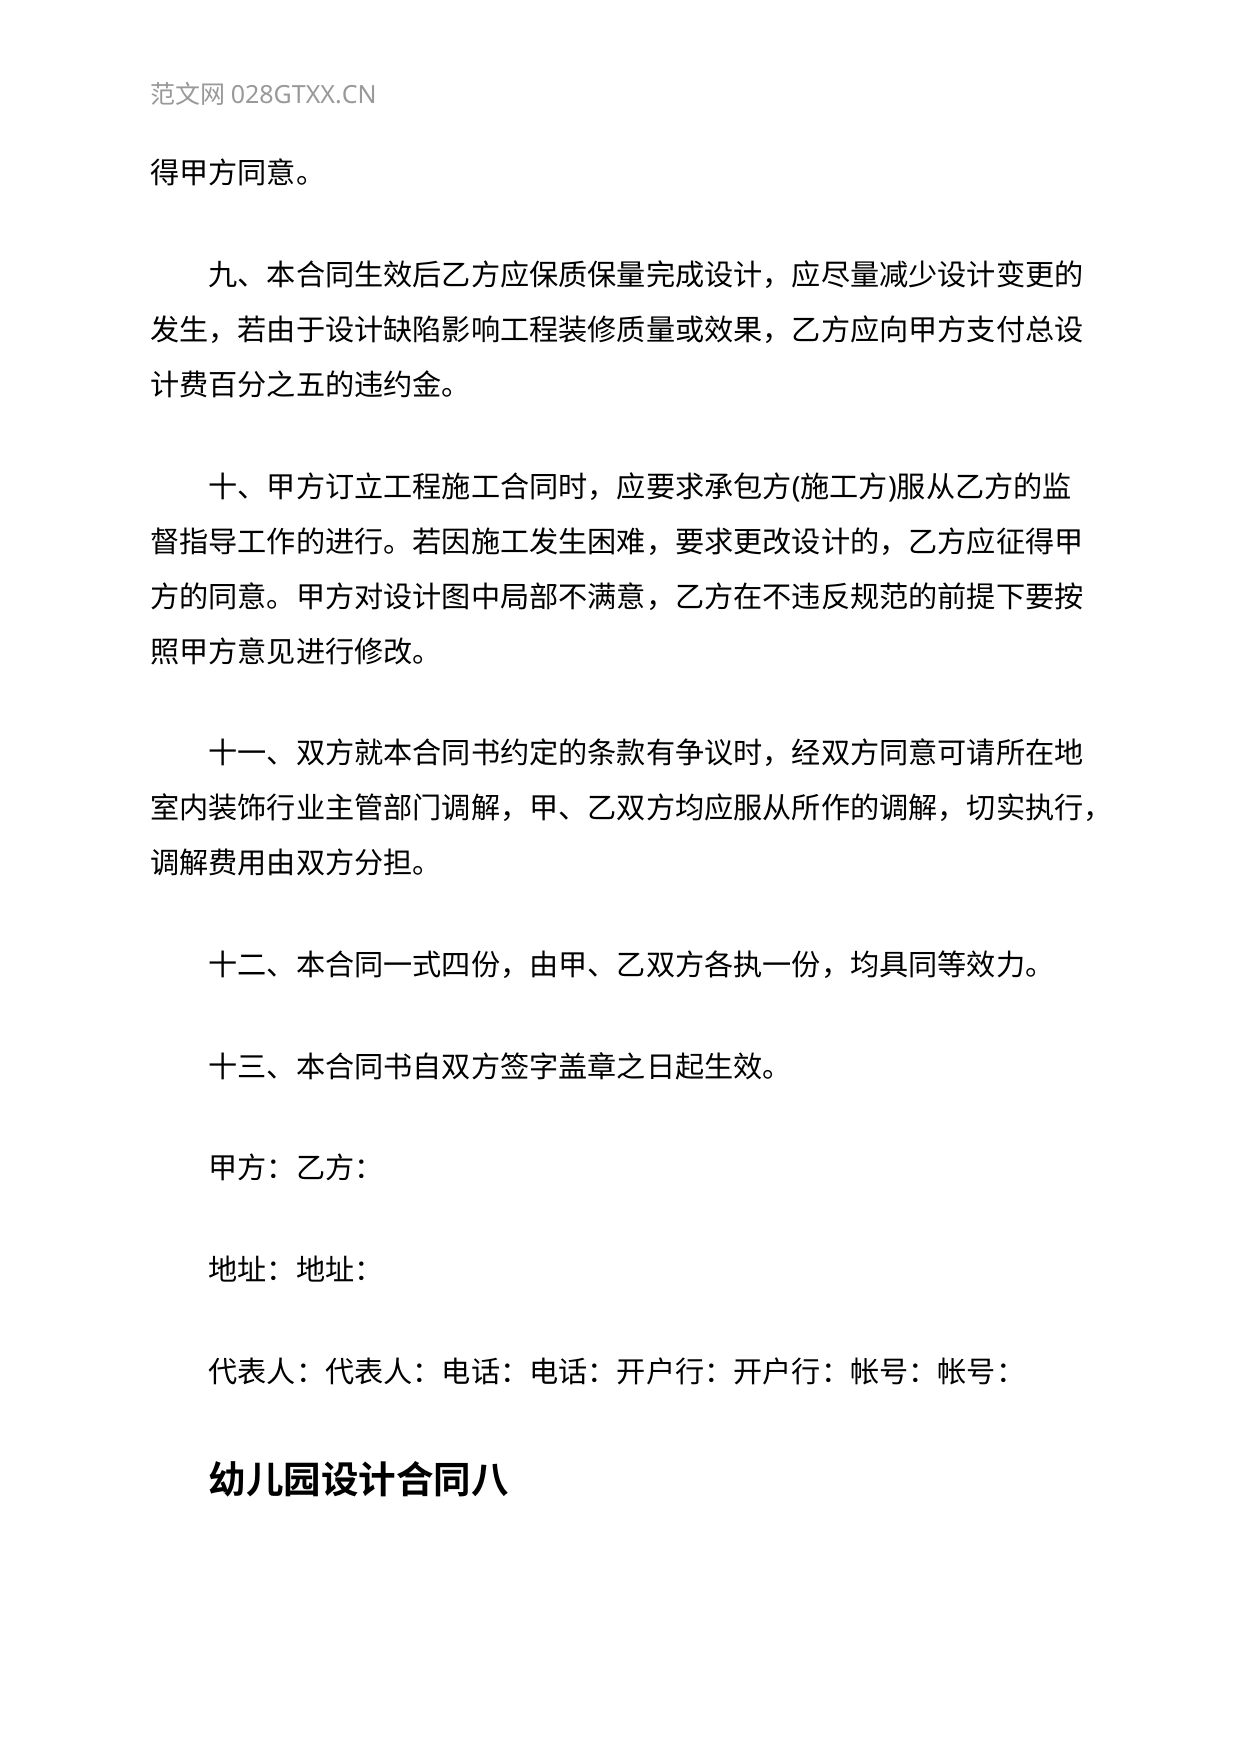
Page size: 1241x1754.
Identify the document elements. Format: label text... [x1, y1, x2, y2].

text 十一、双方就本合同书约定的条款有争议时，经双方同意可请所在地室内装饰行业主管部门调解，甲、乙双方均应服从所作的调解，切实执行，调解费用由双方分担。 [150, 730, 1090, 882]
text 地址：地址： [150, 1247, 1090, 1289]
text 十三、本合同书自双方签字盖章之日起生效。 [150, 1043, 1090, 1086]
text 幼儿园设计合同八 [150, 1450, 1090, 1504]
text 十二、本合同一式四份，由甲、乙双方各执一份，均具同等效力。 [150, 941, 1090, 984]
text 甲方：乙方： [150, 1145, 1090, 1187]
text 代表人：代表人：电话：电话：开户行：开户行：帐号：帐号： [150, 1348, 1090, 1391]
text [150, 150, 1090, 192]
text 十、甲方订立工程施工合同时，应要求承包方(施工方)服从乙方的监督指导工作的进行。若因施工发生困难，要求更改设计的，乙方应征得甲方的同意。甲方对设计图中局部不满意，乙方在不违反规范的前提下要按照甲方意见进行修改。 [150, 463, 1090, 670]
text 九、本合同生效后乙方应保质保量完成设计，应尽量减少设计变更的发生，若由于设计缺陷影响工程装修质量或效果，乙方应向甲方支付总设计费百分之五的违约金。 [150, 252, 1090, 404]
